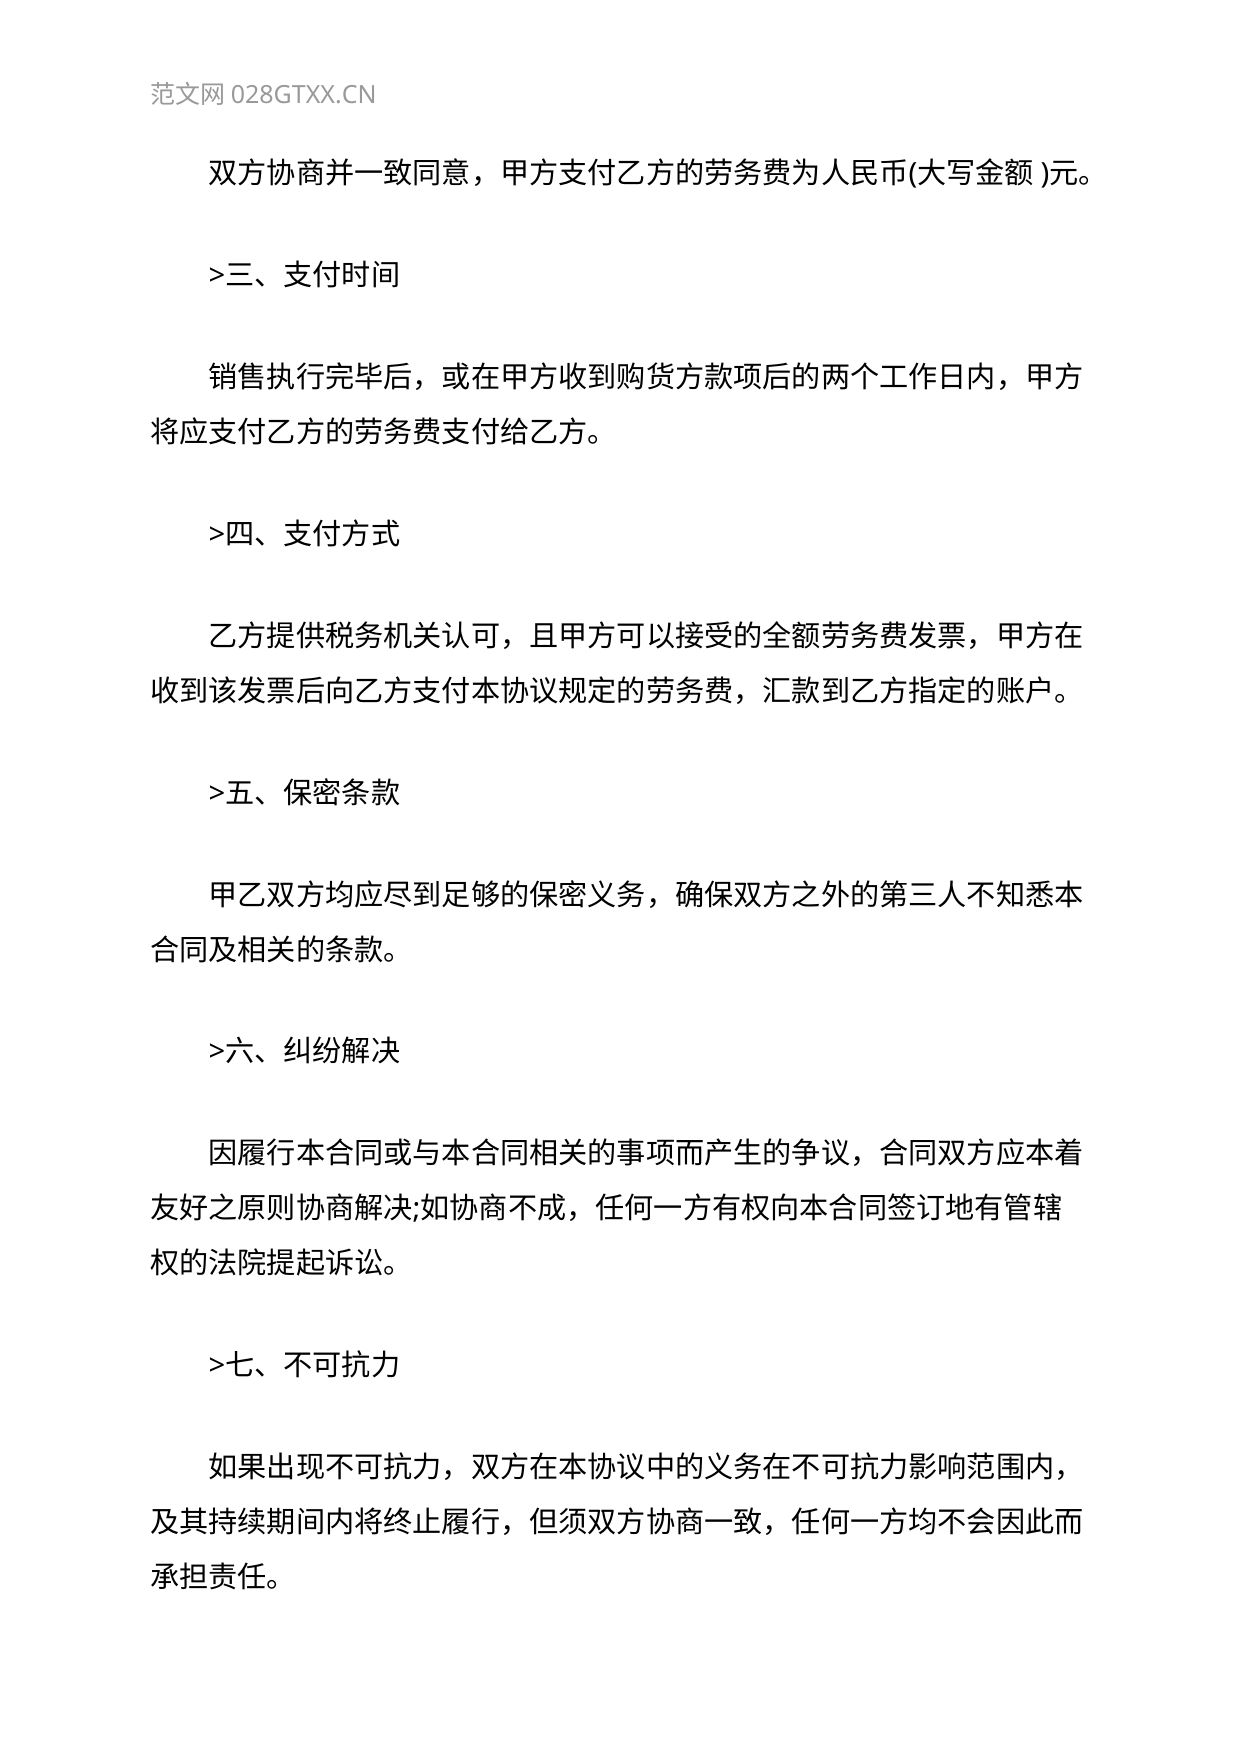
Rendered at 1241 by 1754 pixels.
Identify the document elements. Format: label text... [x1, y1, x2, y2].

text 双方协商并一致同意，甲方支付乙方的劳务费为人民币(大写金额 )元。 [150, 150, 1090, 192]
text >七、不可抗力 [150, 1342, 1090, 1384]
text 如果出现不可抗力，双方在本协议中的义务在不可抗力影响范围内，及其持续期间内将终止履行，但须双方协商一致，任何一方均不会因此而承担责任。 [150, 1443, 1090, 1596]
text >五、保密条款 [150, 769, 1090, 812]
text 因履行本合同或与本合同相关的事项而产生的争议，合同双方应本着友好之原则协商解决;如协商不成，任何一方有权向本合同签订地有管辖权的法院提起诉讼。 [150, 1130, 1090, 1282]
text >三、支付时间 [150, 252, 1090, 294]
text 销售执行完毕后，或在甲方收到购货方款项后的两个工作日内，甲方将应支付乙方的劳务费支付给乙方。 [150, 354, 1090, 451]
text 甲乙双方均应尽到足够的保密义务，确保双方之外的第三人不知悉本合同及相关的条款。 [150, 871, 1090, 968]
text >六、纠纷解决 [150, 1028, 1090, 1070]
text 乙方提供税务机关认可，且甲方可以接受的全额劳务费发票，甲方在收到该发票后向乙方支付本协议规定的劳务费，汇款到乙方指定的账户。 [150, 613, 1090, 710]
text >四、支付方式 [150, 511, 1090, 553]
